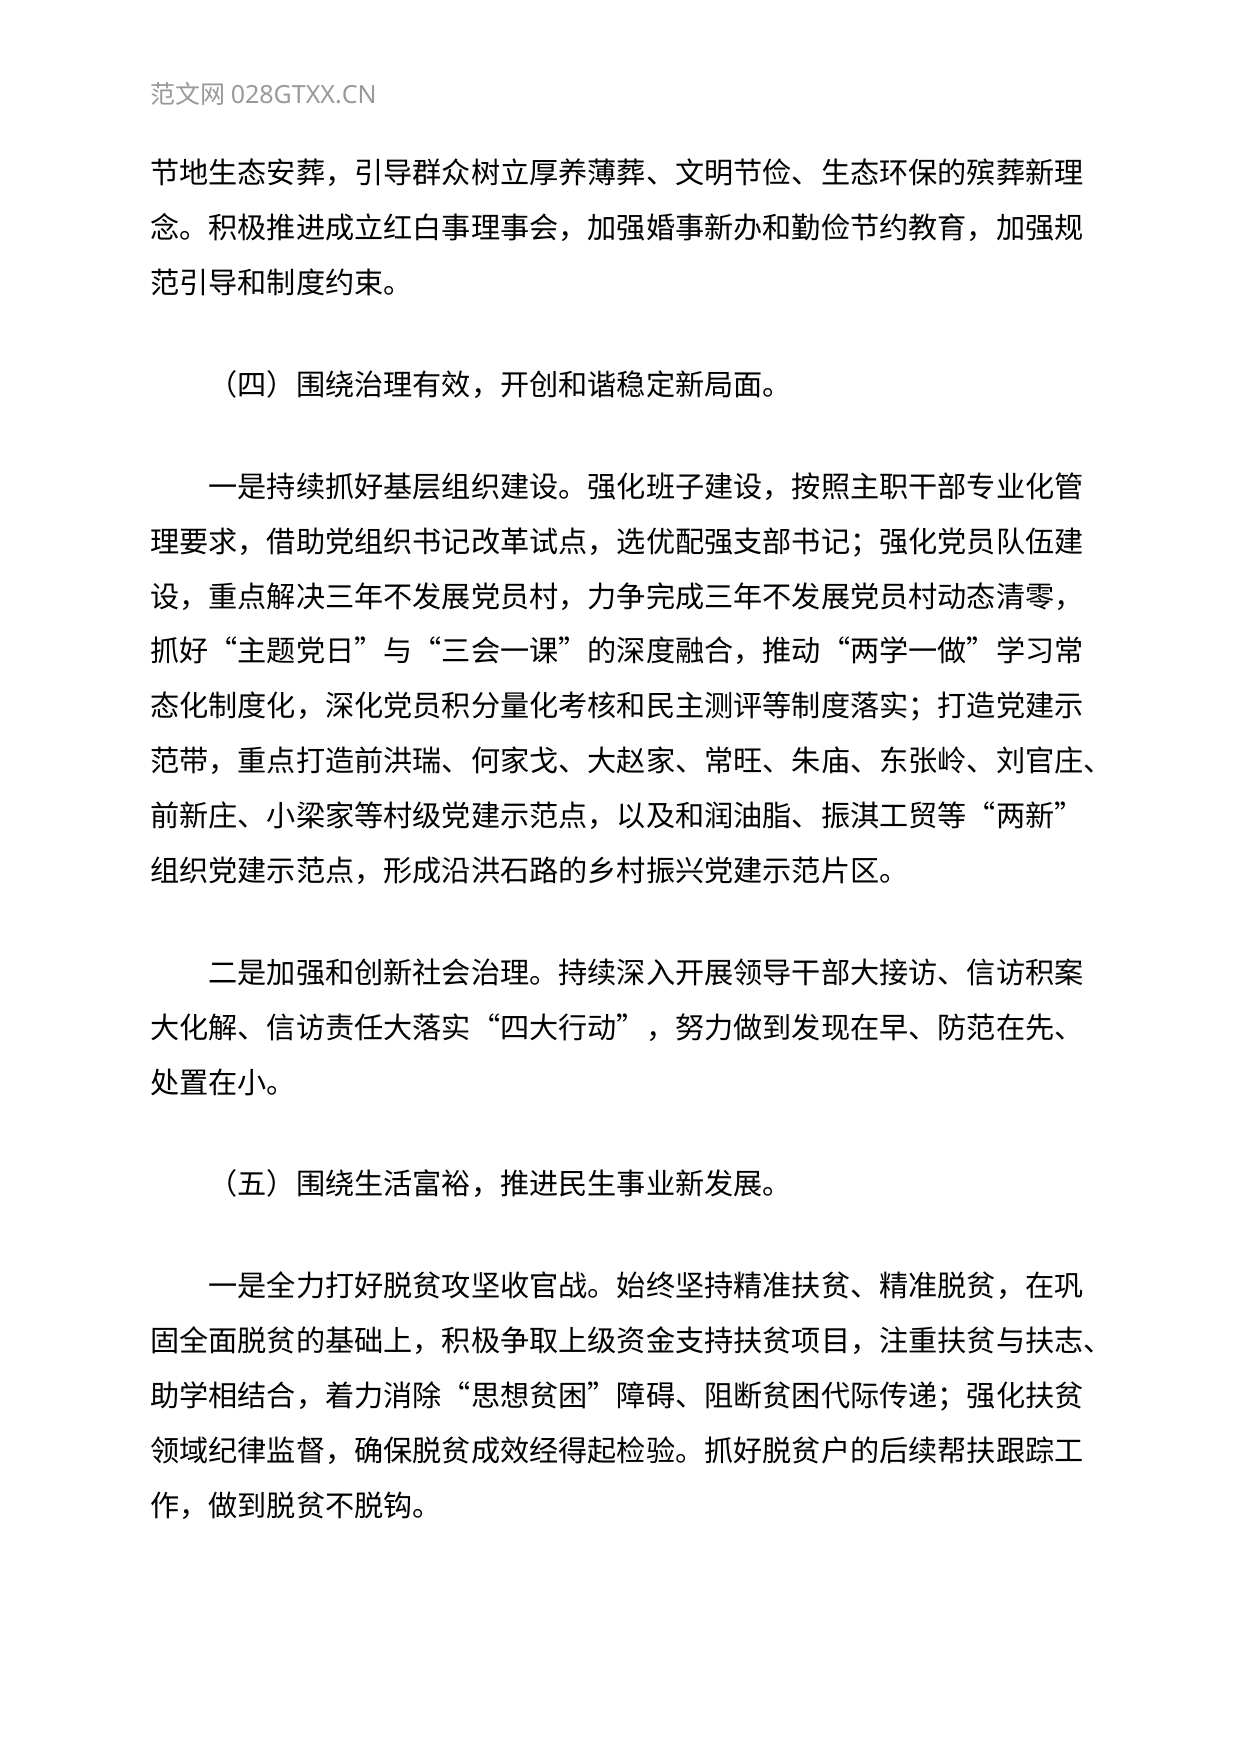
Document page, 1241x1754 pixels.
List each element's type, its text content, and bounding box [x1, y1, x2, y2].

text 一是全力打好脱贫攻坚收官战。始终坚持精准扶贫、精准脱贫，在巩固全面脱贫的基础上，积极争取上级资金支持扶贫项目，注重扶贫与扶志、助学相结合，着力消除“思想贫困”障碍、阻断贫困代际传递；强化扶贫领域纪律监督，确保脱贫成效经得起检验。抓好脱贫户的后续帮扶跟踪工作，做到脱贫不脱钩。 [150, 1263, 1090, 1524]
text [150, 150, 1090, 302]
text （四）围绕治理有效，开创和谐稳定新局面。 [150, 362, 1090, 404]
text （五）围绕生活富裕，推进民生事业新发展。 [150, 1161, 1090, 1203]
text 一是持续抓好基层组织建设。强化班子建设，按照主职干部专业化管理要求，借助党组织书记改革试点，选优配强支部书记；强化党员队伍建设，重点解决三年不发展党员村，力争完成三年不发展党员村动态清零，抓好“主题党日”与“三会一课”的深度融合，推动“两学一做”学习常态化制度化，深化党员积分量化考核和民主测评等制度落实；打造党建示范带，重点打造前洪瑞、何家戈、大赵家、常旺、朱庙、东张岭、刘官庄、前新庄、小梁家等村级党建示范点，以及和润油脂、振淇工贸等“两新”组织党建示范点，形成沿洪石路的乡村振兴党建示范片区。 [150, 463, 1090, 890]
text 二是加强和创新社会治理。持续深入开展领导干部大接访、信访积案大化解、信访责任大落实“四大行动”，努力做到发现在早、防范在先、处置在小。 [150, 949, 1090, 1101]
